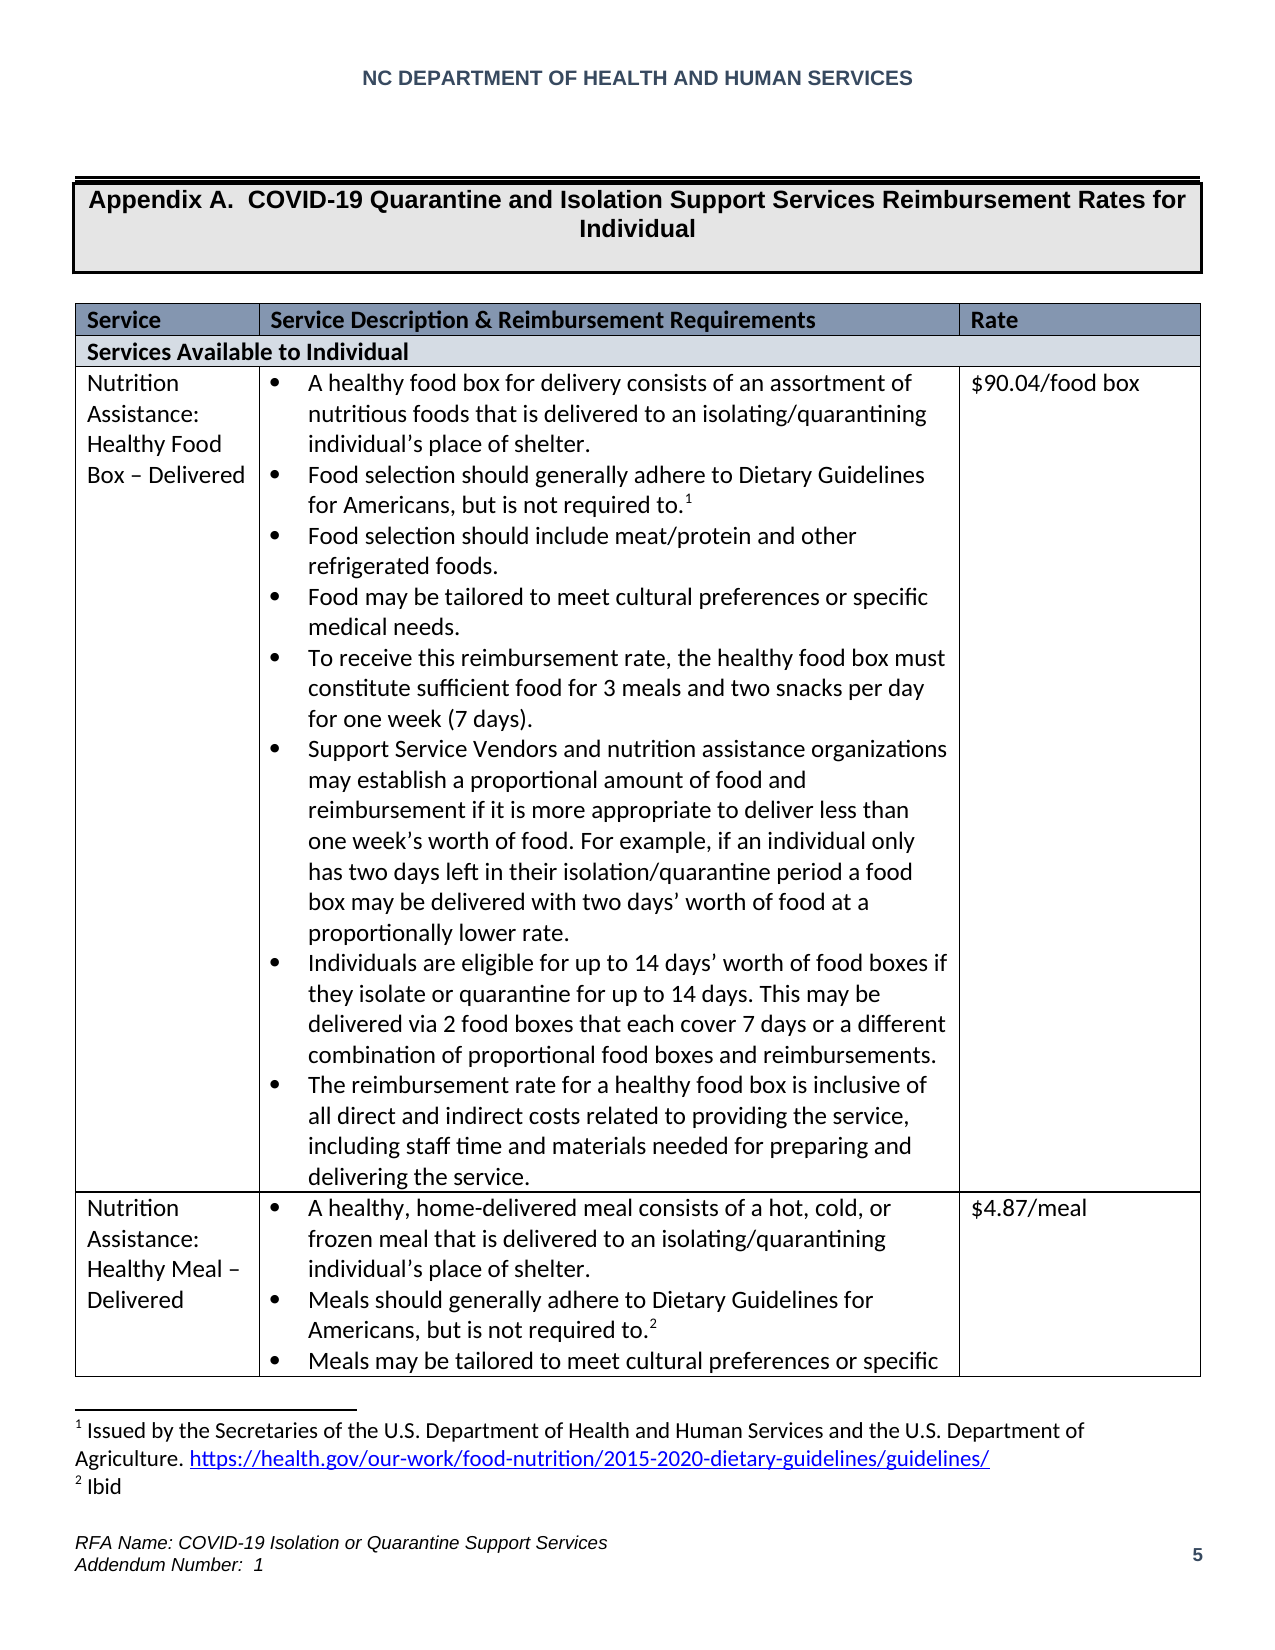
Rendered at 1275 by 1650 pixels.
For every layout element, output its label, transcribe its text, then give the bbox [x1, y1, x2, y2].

table_header Service [76, 304, 259, 335]
table_cell $4.87/meal [960, 1193, 1200, 1376]
table_header Service Description & Reimbursement Requirements [260, 304, 959, 335]
table_cell Services Available to Individual [76, 336, 1200, 366]
table_header Rate [960, 304, 1200, 335]
list Appendix A. COVID-19 Quarantine and Isolation Support Services Reimbursement Rates for Individual [75, 185, 1200, 239]
table_cell A healthy food box for delivery consists of an assortment of nutritious foods that is delivered to an isolating/quarantining individual’s place of shelter. Food selection should generally adhere to Dietary Guidelines for Americans, but is not required to. Food selection should include meat/protein and other refrigerated foods. Food may be tailored to meet cultural preferences or specific medical needs. To receive this reimbursement rate, the healthy food box must constitute sufficient food for 3 meals and two snacks per day for one week (7 days). Support Service Vendors and nutrition assistance organizations may establish a proportional amount of food and reimbursement if it is more appropriate to deliver less than one week’s worth of food. For example, if an individual only has two days left in their isolation/quarantine period a food box may be delivered with two days’ worth of food at a proportionally lower rate. Individuals are eligible for up to 14 days’ worth of food boxes if they isolate or quarantine for up to 14 days. This may be delivered via 2 food boxes that each cover 7 days or a different combination of proportional food boxes and reimbursements. The reimbursement rate for a healthy food box is inclusive of all direct and indirect costs related to providing the service, including staff time and materials needed for preparing and delivering the service. [260, 367, 959, 1191]
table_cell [260, 1193, 959, 1376]
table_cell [76, 1193, 259, 1376]
table_cell $90.04/food box [960, 367, 1200, 1191]
table_cell Nutrition Assistance: Healthy Food Box – Delivered [76, 367, 259, 1191]
